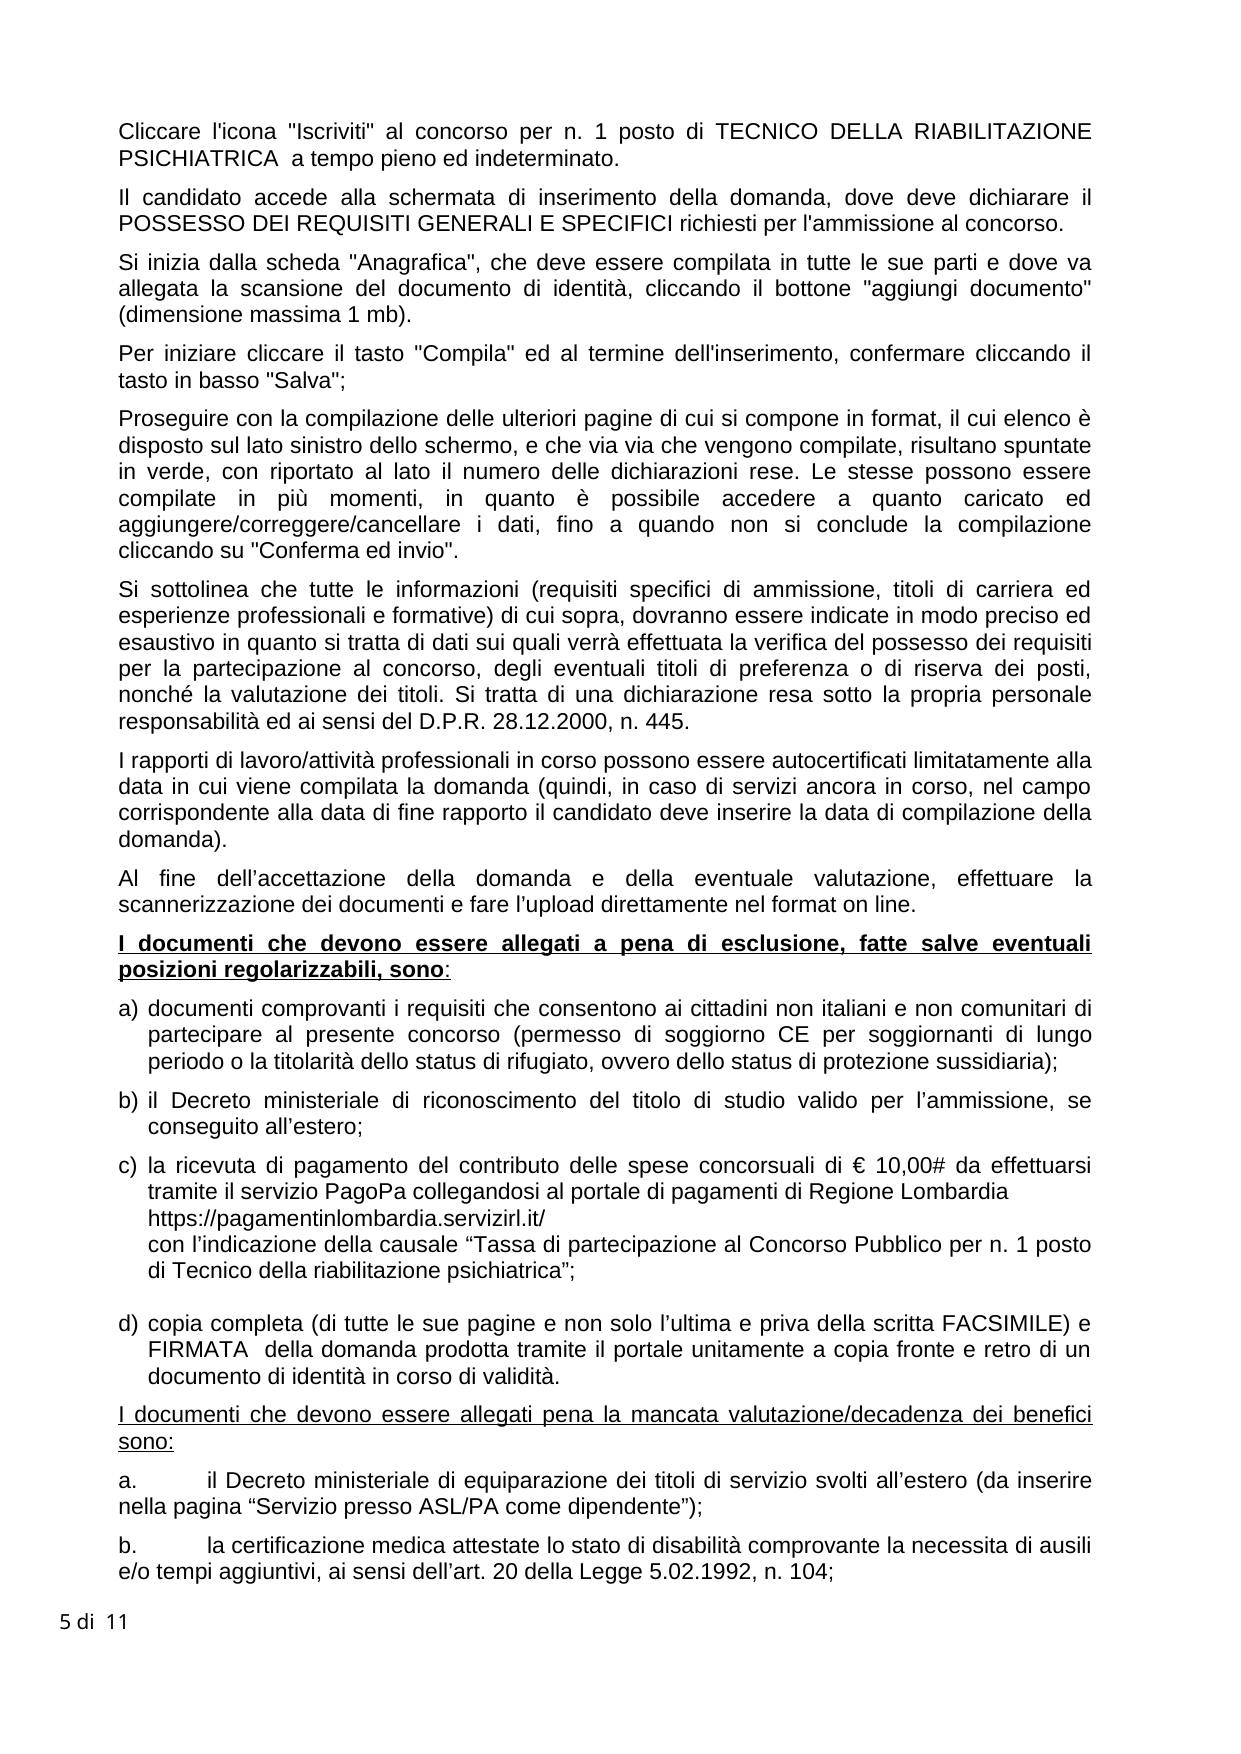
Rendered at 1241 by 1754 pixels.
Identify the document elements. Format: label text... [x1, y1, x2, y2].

text Si inizia dalla scheda "Anagrafica", che deve essere compilata in tutte le sue parti e dove va allegata la scansione del documento di identità, cliccando il bottone "aggiungi documento" (dimensione massima 1 mb). [118, 249, 1093, 328]
text Per iniziare cliccare il tasto "Compila" ed al termine dell'inserimento, confermare cliccando il tasto in basso "Salva"; [118, 340, 1093, 393]
text I documenti che devono essere allegati pena la mancata valutazione/decadenza dei benefici sono: [118, 1401, 1093, 1424]
text b. la certificazione medica attestate lo stato di disabilità comprovante la necessita di ausili e/o tempi aggiuntivi, ai sensi dell’art. 20 della Legge 5.02.1992, n. 104; [118, 1532, 1093, 1584]
text Al fine dell’accettazione della domanda e della eventuale valutazione, effettuare la scannerizzazione dei documenti e fare l’upload direttamente nel format on line. [118, 864, 1093, 917]
text Si sottolinea che tutte le informazioni (requisiti specifici di ammissione, titoli di carriera ed esperienze professionali e formative) di cui sopra, dovranno essere indicate in modo preciso ed esaustivo in quanto si tratta di dati sui quali verrà effettuata la verifica del possesso dei requisiti per la partecipazione al concorso, degli eventuali titoli di preferenza o di riserva dei posti, nonché la valutazione dei titoli. Si tratta di una dichiarazione resa sotto la propria personale responsabilità ed ai sensi del D.P.R. 28.12.2000, n. 445. [118, 576, 1093, 734]
text I rapporti di lavoro/attività professionali in corso possono essere autocertificati limitatamente alla data in cui viene compilata la domanda (quindi, in caso di servizi ancora in corso, nel campo corrispondente alla data di fine rapporto il candidato deve inserire la data di compilazione della domanda). [118, 747, 1093, 852]
text a. il Decreto ministeriale di equiparazione dei titoli di servizio svolti all’estero (da inserire nella pagina “Servizio presso ASL/PA come dipendente”); [118, 1467, 1093, 1519]
list documenti comprovanti i requisiti che consentono ai cittadini non italiani e non comunitari di partecipare al presente concorso (permesso di soggiorno CE per soggiornanti di lungo periodo o la titolarità dello status di rifugiato, ovvero dello status di protezione sussidiaria); [118, 995, 1093, 1074]
list la ricevuta di pagamento del contributo delle spese concorsuali di € 10,00# da effettuarsi tramite il servizio PagoPa collegandosi al portale di pagamenti di Regione Lombardia [118, 1152, 1093, 1204]
text con l’indicazione della causale “Tassa di partecipazione al Concorso Pubblico per n. 1 posto di Tecnico della riabilitazione psichiatrica”; [148, 1231, 1093, 1283]
text I documenti che devono essere allegati pena la mancata valutazione/decadenza dei benefici sono: [118, 1425, 1093, 1454]
text I documenti che devono essere allegati a pena di esclusione, fatte salve eventuali posizioni regolarizzabili, sono: [118, 930, 1093, 982]
text Il candidato accede alla schermata di inserimento della domanda, dove deve dichiarare il POSSESSO DEI REQUISITI GENERALI E SPECIFICI richiesti per l'ammissione al concorso. [118, 183, 1093, 236]
text Proseguire con la compilazione delle ulteriori pagine di cui si compone in format, il cui elenco è disposto sul lato sinistro dello schermo, e che via via che vengono compilate, risultano spuntate in verde, con riportato al lato il numero delle dichiarazioni rese. Le stesse possono essere compilate in più momenti, in quanto è possibile accedere a quanto caricato ed aggiungere/correggere/cancellare i dati, fino a quando non si conclude la compilazione cliccando su "Conferma ed invio". [118, 405, 1093, 563]
list https://pagamentinlombardia.servizirl.it/ [148, 1204, 1093, 1231]
list il Decreto ministeriale di riconoscimento del titolo di studio valido per l’ammissione, se conseguito all’estero; [118, 1087, 1093, 1139]
list copia completa (di tutte le sue pagine e non solo l’ultima e priva della scritta FACSIMILE) e FIRMATA della domanda prodotta tramite il portale unitamente a copia fronte e retro di un documento di identità in corso di validità. [118, 1310, 1093, 1389]
text Cliccare l'icona "Iscriviti" al concorso per n. 1 posto di TECNICO DELLA RIABILITAZIONE PSICHIATRICA a tempo pieno ed indeterminato. [118, 118, 1093, 171]
